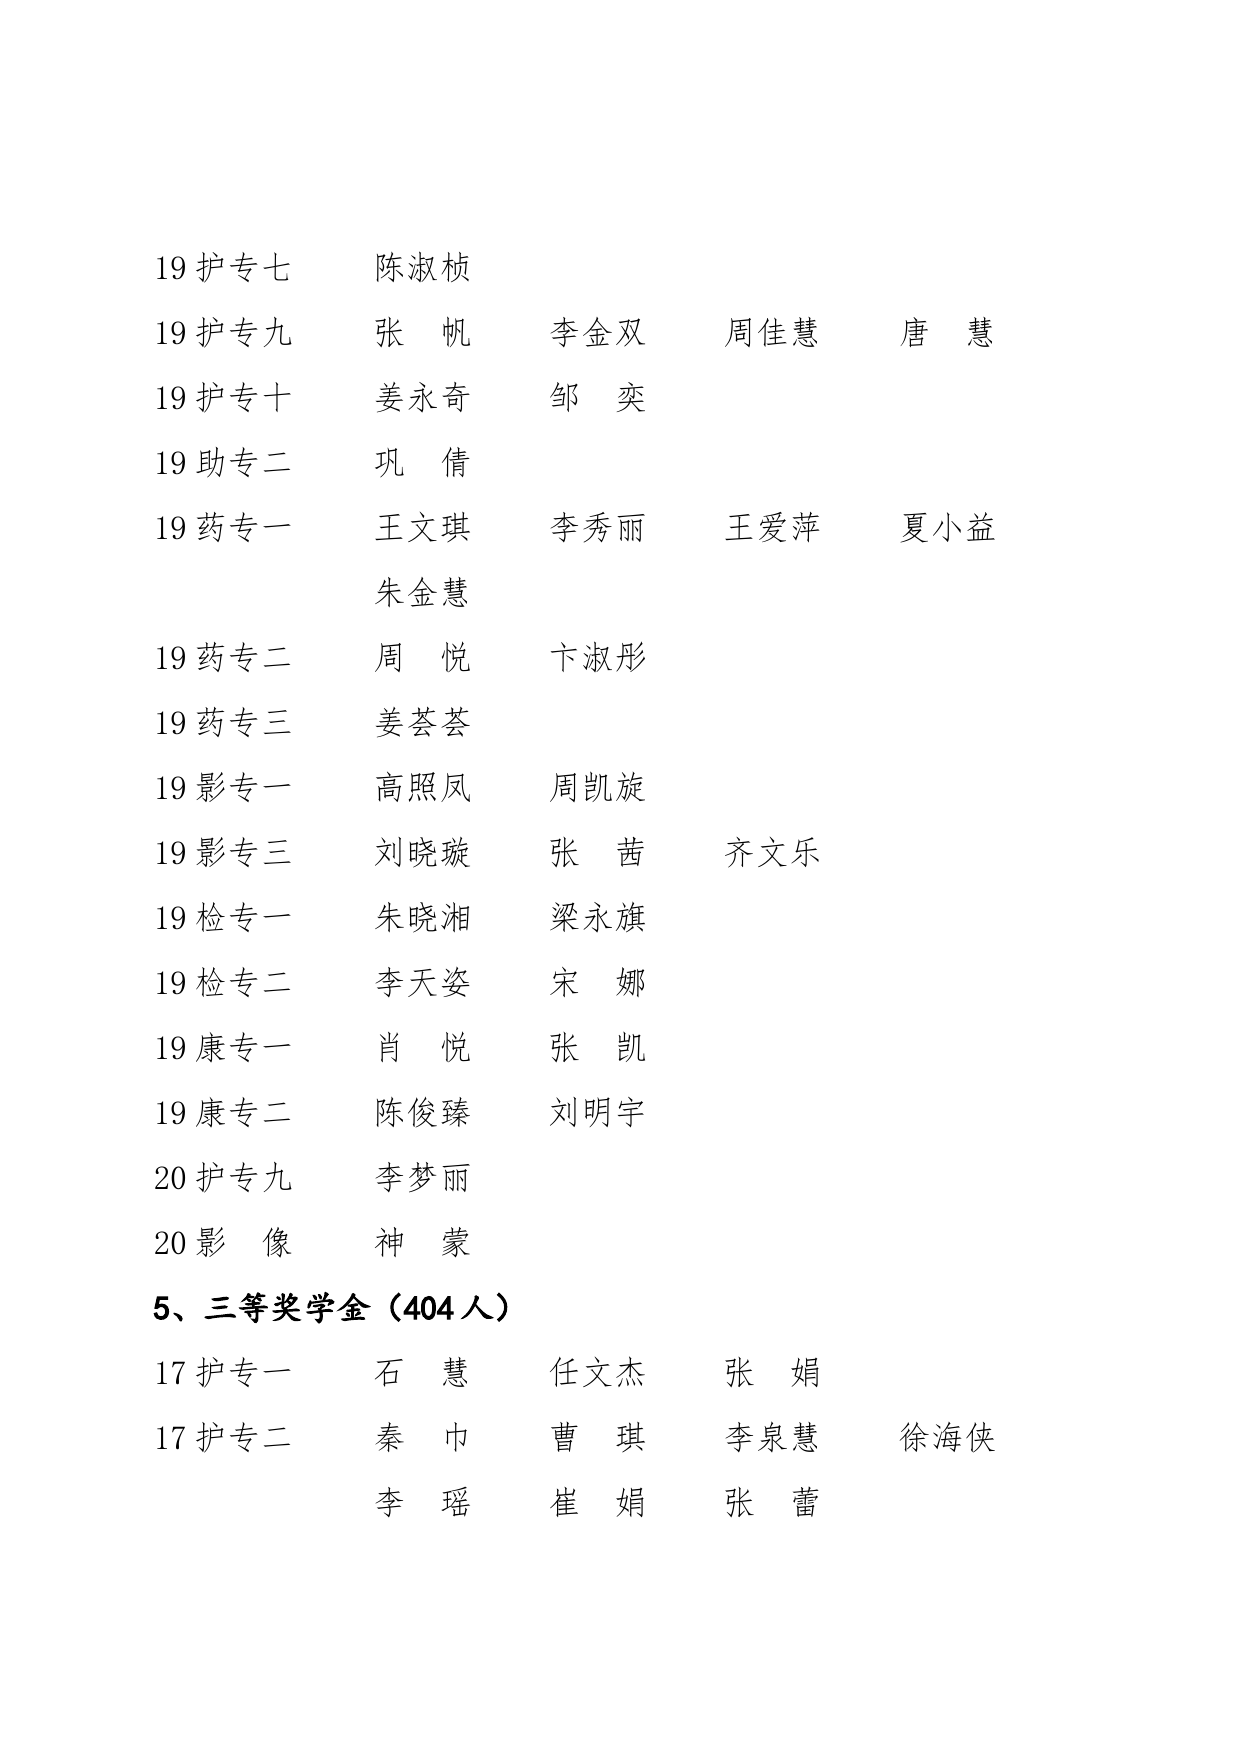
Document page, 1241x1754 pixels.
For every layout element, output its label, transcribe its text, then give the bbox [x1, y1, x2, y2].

text 17护专一 石 慧 任文杰 张 娟 [153, 1338, 1053, 1403]
text 19康专一 肖 悦 张 凯 [153, 1013, 1053, 1078]
text 19检专二 李天姿 宋 娜 [153, 948, 1053, 1013]
text 17护专二 秦 巾 曹 琪 李泉慧 徐海侠 李 瑶 崔 娟 张 蕾 [153, 1403, 1053, 1533]
text 19影专一 高照凤 周凯旋 [153, 753, 1053, 818]
text 19药专一 王文琪 李秀丽 王爱萍 夏小益 朱金慧 [153, 493, 1053, 623]
text 19检专一 朱晓湘 梁永旗 [153, 883, 1053, 948]
text 19护专七 陈淑桢 [153, 233, 1053, 298]
text 5、三等奖学金（404人） [153, 1273, 1053, 1338]
text 19影专三 刘晓璇 张 茜 齐文乐 [153, 818, 1053, 883]
text 19药专二 周 悦 卞淑彤 [153, 623, 1053, 688]
text 19药专三 姜荟荟 [153, 688, 1053, 753]
text 19康专二 陈俊臻 刘明宇 [153, 1078, 1053, 1143]
text 19助专二 巩 倩 [153, 428, 1053, 493]
text 20影 像 神 蒙 [153, 1208, 1053, 1273]
text 20护专九 李梦丽 [153, 1143, 1053, 1208]
text 19护专九 张 帆 李金双 周佳慧 唐 慧 [153, 298, 1053, 363]
text 19护专十 姜永奇 邹 奕 [153, 363, 1053, 428]
